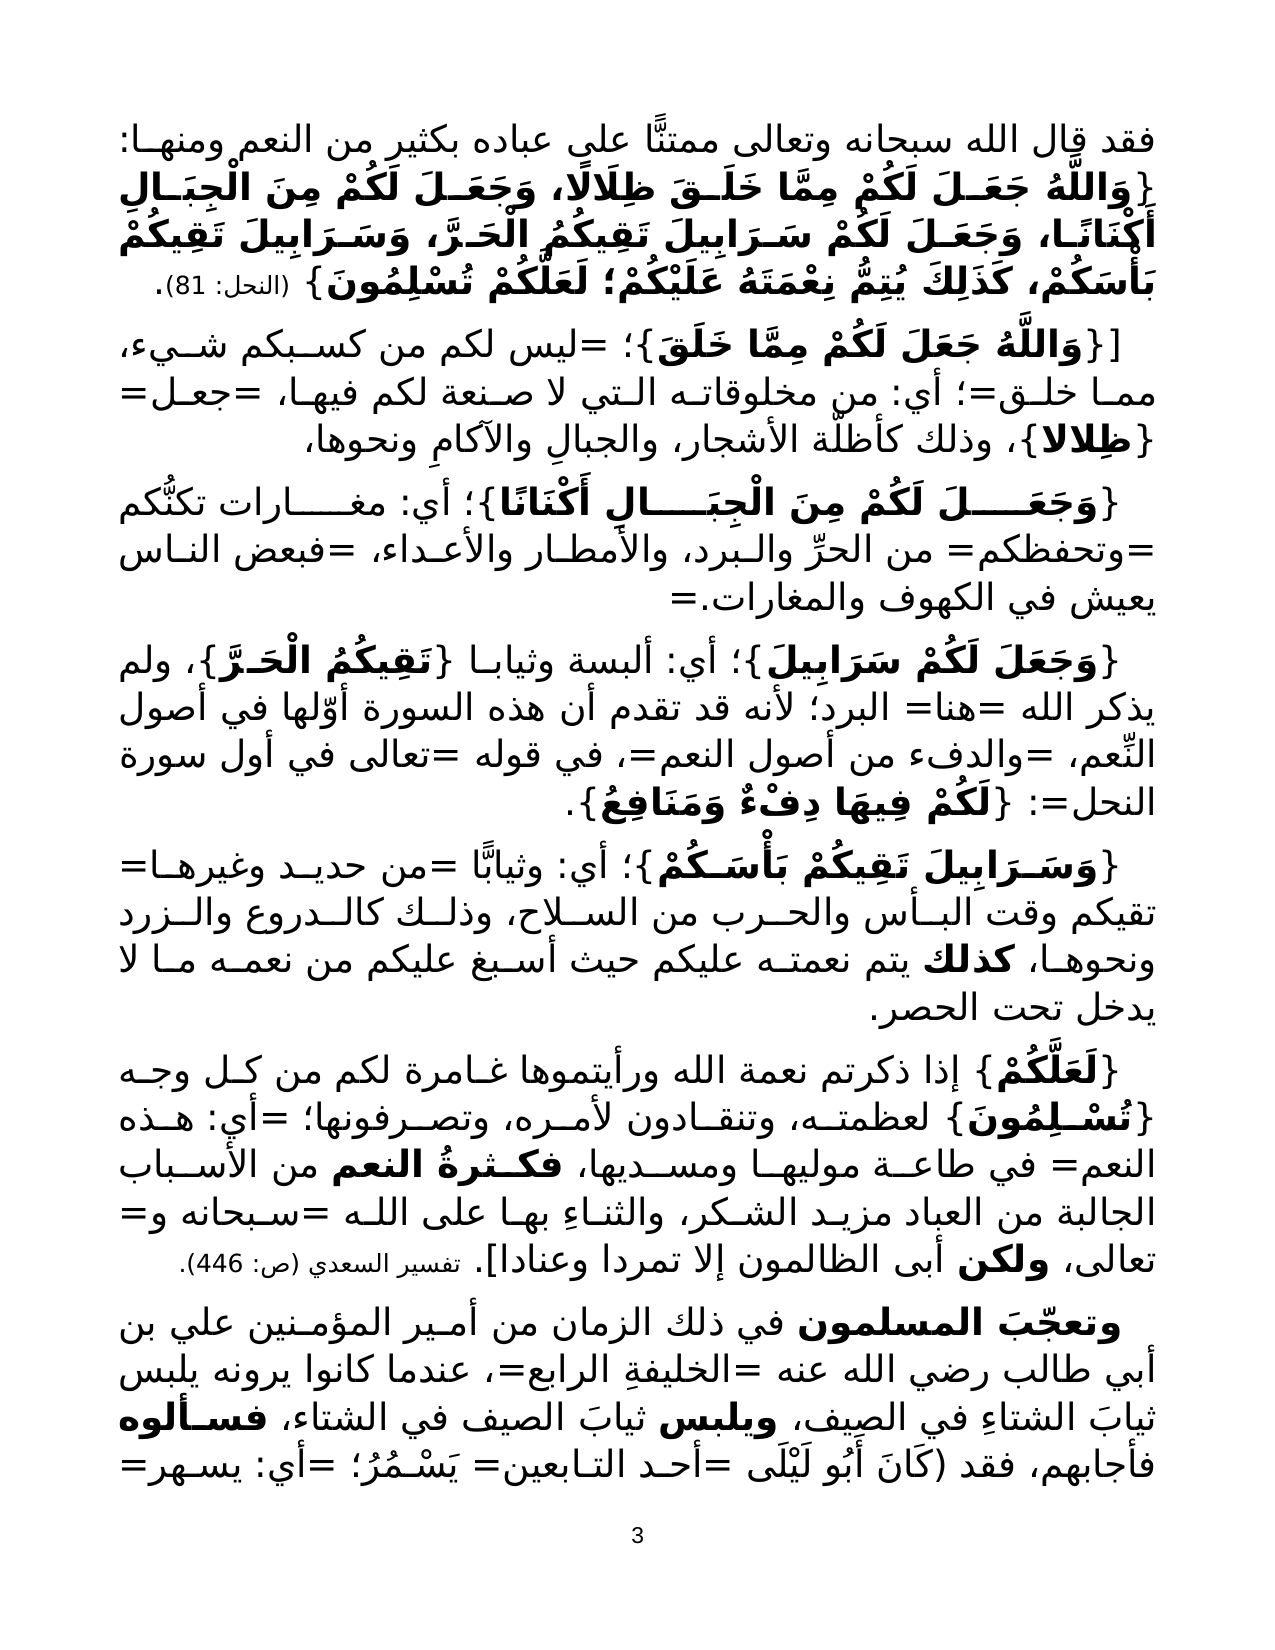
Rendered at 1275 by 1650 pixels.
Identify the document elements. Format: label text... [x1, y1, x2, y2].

text {وَسَرَابِيلَ تَقِيكُمْ بَأْسَكُمْ}؛ أي: وثيابًّا =من حديد وغيرها= تقيكم وقت البأس والحرب من السلاح، وذلك كالدروع والزرد ونحوها، كذلك يتم نعمته عليكم حيث أسبغ عليكم من نعمه ما لا يدخل تحت الحصر. [118, 844, 1157, 1029]
text [{وَاللَّهُ جَعَلَ لَكُمْ مِمَّا خَلَقَ}؛ =ليس لكم من كسبكم شيء، مما خلق=؛ أي: من مخلوقاته التي لا صنعة لكم فيها، =جعل= {ظِلالا}، وذلك كأظلّة الأشجار، والجبالِ والآكامِ ونحوها، [118, 323, 1157, 461]
text {لَعَلَّكُمْ} إذا ذكرتم نعمة الله ورأيتموها غامرة لكم من كل وجه {تُسْلِمُونَ} لعظمته، وتنقادون لأمره، وتصرفونها؛ =أي: هذه النعم= في طاعة موليها ومسديها، فكثرةُ النعم من الأسباب الجالبة من العباد مزيد الشكر، والثناءِ بها على الله =سبحانه و= تعالى، ولكن أبى الظالمون إلا تمردا وعنادا]. تفسير السعدي (ص: 446). [118, 1049, 1157, 1281]
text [118, 118, 1157, 303]
text {وَجَعَلَ لَكُمْ سَرَابِيلَ}؛ أي: ألبسة وثيابا {تَقِيكُمُ الْحَرَّ}، ولم يذكر الله =هنا= البرد؛ لأنه قد تقدم أن هذه السورة أوّلها في أصول النِّعم، =والدفء من أصول النعم=، في قوله =تعالى في أول سورة النحل=: {لَكُمْ فِيهَا دِفْءٌ وَمَنَافِعُ}. [118, 639, 1157, 824]
text {وَجَعَلَ لَكُمْ مِنَ الْجِبَالِ أَكْنَانًا}؛ أي: مغارات تكنُّكم =وتحفظكم= من الحرِّ والبرد، والأمطار والأعداء، =فبعض الناس يعيش في الكهوف والمغارات.= [118, 481, 1157, 619]
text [118, 1301, 1157, 1486]
